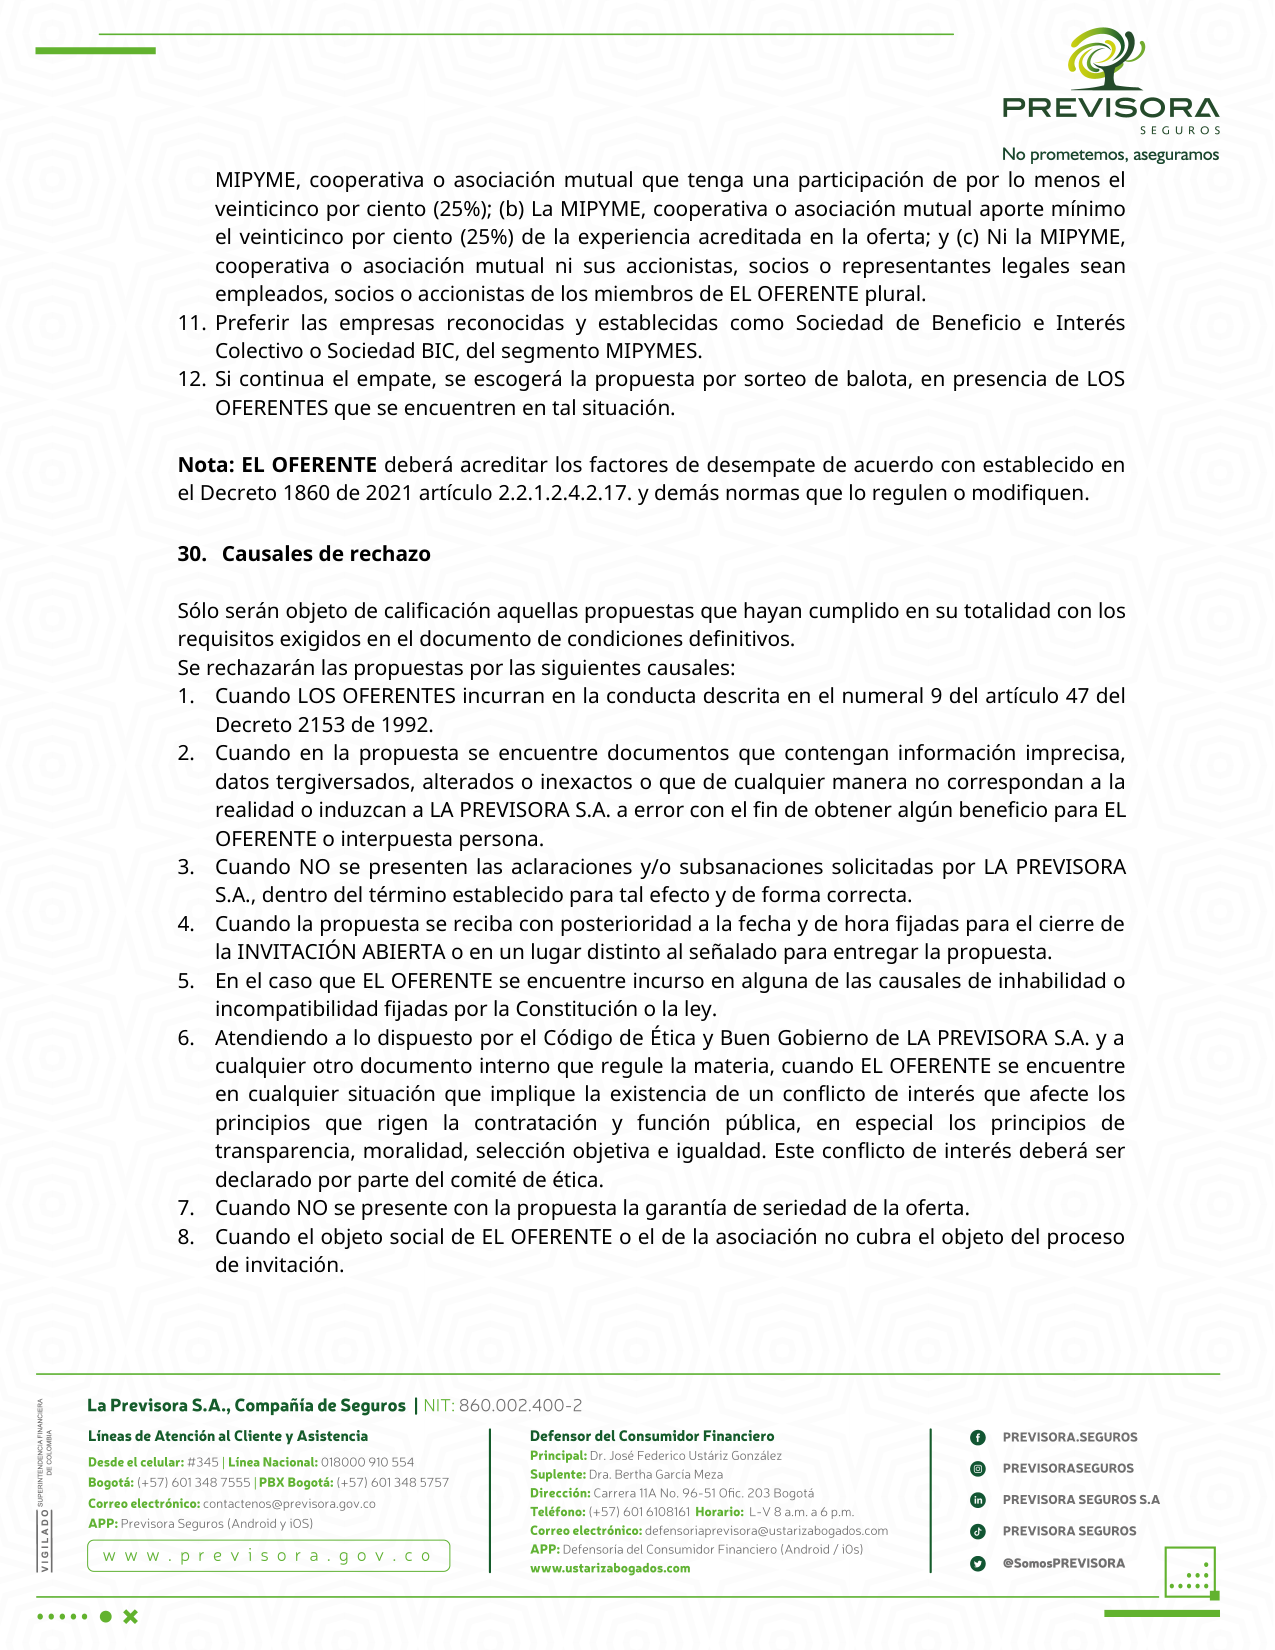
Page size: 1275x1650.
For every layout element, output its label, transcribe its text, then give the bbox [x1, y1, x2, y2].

subtitle Causales de rechazo [177, 539, 1127, 568]
picture [0, 0, 1274, 1650]
text Nota: EL OFERENTE deberá acreditar los factores de desempate de acuerdo con establecido en el Decreto 1860 de 2021 artículo 2.2.1.2.4.2.17. y demás normas que lo regulen o modifiquen. [177, 450, 1127, 507]
list Cuando la propuesta se reciba con posterioridad a la fecha y de hora fijadas para el cierre de la INVITACIÓN ABIERTA o en un lugar distinto al señalado para entregar la propuesta. [177, 909, 1127, 966]
text Se rechazarán las propuestas por las siguientes causales: [177, 653, 1127, 681]
list Preferir las empresas reconocidas y establecidas como Sociedad de Beneficio e Interés Colectivo o Sociedad BIC, del segmento MIPYMES. [177, 308, 1127, 364]
list Cuando en la propuesta se encuentre documentos que contengan información imprecisa, datos tergiversados, alterados o inexactos o que de cualquier manera no correspondan a la realidad o induzcan a LA PREVISORA S.A. a error con el fin de obtener algún beneficio para EL OFERENTE o interpuesta persona. [177, 738, 1127, 852]
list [177, 165, 1127, 308]
list Cuando NO se presenten las aclaraciones y/o subsanaciones solicitadas por LA PREVISORA S.A., dentro del término establecido para tal efecto y de forma correcta. [177, 852, 1127, 909]
text Sólo serán objeto de calificación aquellas propuestas que hayan cumplido en su totalidad con los requisitos exigidos en el documento de condiciones definitivos. [177, 596, 1127, 653]
list Cuando NO se presente con la propuesta la garantía de seriedad de la oferta. [177, 1193, 1127, 1222]
list Cuando LOS OFERENTES incurran en la conducta descrita en el numeral 9 del artículo 47 del Decreto 2153 de 1992. [177, 681, 1127, 738]
list Si continua el empate, se escogerá la propuesta por sorteo de balota, en presencia de LOS OFERENTES que se encuentren en tal situación. [177, 364, 1127, 421]
list En el caso que EL OFERENTE se encuentre incurso en alguna de las causales de inhabilidad o incompatibilidad fijadas por la Constitución o la ley. [177, 966, 1127, 1023]
list Atendiendo a lo dispuesto por el Código de Ética y Buen Gobierno de LA PREVISORA S.A. y a cualquier otro documento interno que regule la materia, cuando EL OFERENTE se encuentre en cualquier situación que implique la existencia de un conflicto de interés que afecte los principios que rigen la contratación y función pública, en especial los principios de transparencia, moralidad, selección objetiva e igualdad. Este conflicto de interés deberá ser declarado por parte del comité de ética. [177, 1023, 1127, 1193]
list Cuando el objeto social de EL OFERENTE o el de la asociación no cubra el objeto del proceso de invitación. [177, 1222, 1127, 1279]
